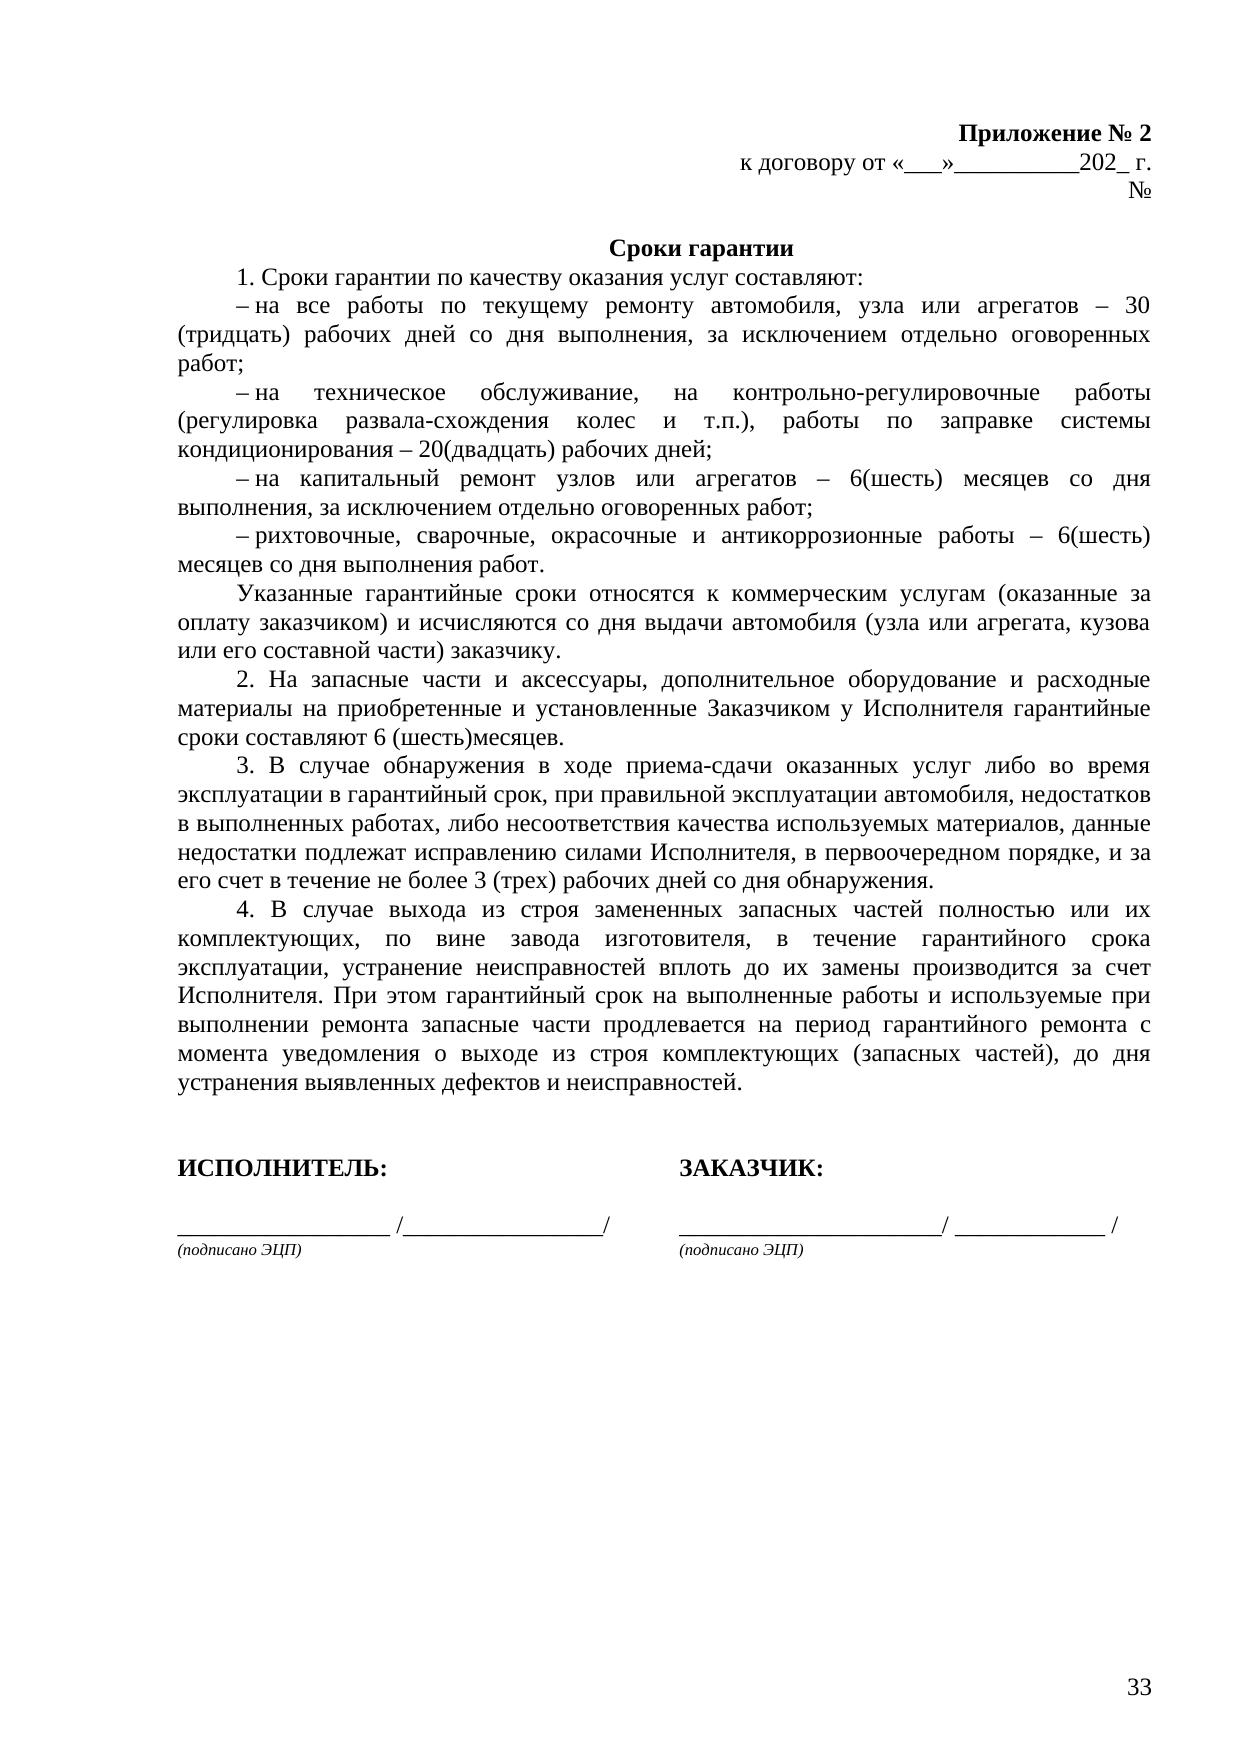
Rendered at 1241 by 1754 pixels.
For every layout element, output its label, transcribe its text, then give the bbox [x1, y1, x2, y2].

text 2. На запасные части и аксессуары, дополнительное оборудование и расходные материалы на приобретенные и установленные Заказчиком у Исполнителя гарантийные сроки составляют 6 (шесть)месяцев. [177, 664, 1152, 751]
text Сроки гарантии [177, 233, 1152, 262]
text Приложение № 2 [177, 118, 1152, 147]
text № [177, 176, 1152, 204]
text Указанные гарантийные сроки относятся к коммерческим услугам (оказанные за оплату заказчиком) и исчисляются со дня выдачи автомобиля (узла или агрегата, кузова или его составной части) заказчику. [177, 578, 1152, 664]
text к договору от «___»__________202_ г. [177, 147, 1152, 176]
text 3. В случае обнаружения в ходе приема-сдачи оказанных услуг либо во время эксплуатации в гарантийный срок, при правильной эксплуатации автомобиля, недостатков в выполненных работах, либо несоответствия качества используемых материалов, данные недостатки подлежат исправлению силами Исполнителя, в первоочередном порядке, и за его счет в течение не более 3 (трех) рабочих дней со дня обнаружения. [177, 751, 1152, 894]
text – на капитальный ремонт узлов или агрегатов – 6(шесть) месяцев со дня выполнения, за исключением отдельно оговоренных работ; [177, 463, 1152, 521]
table_header ЗАКАЗЧИК: _____________________/ ____________ / (подписано ЭЦП) [672, 1153, 1144, 1271]
text 4. В случае выхода из строя замененных запасных частей полностью или их комплектующих, по вине завода изготовителя, в течение гарантийного срока эксплуатации, устранение неисправностей вплоть до их замены производится за счет Исполнителя. При этом гарантийный срок на выполненные работы и используемые при выполнении ремонта запасные части продлевается на период гарантийного ремонта с момента уведомления о выходе из строя комплектующих (запасных частей), до дня устранения выявленных дефектов и неисправностей. [177, 894, 1152, 1096]
text – на техническое обслуживание, на контрольно-регулировочные работы (регулировка развала-схождения колес и т.п.), работы по заправке системы кондиционирования – 20(двадцать) рабочих дней; [177, 377, 1152, 463]
text – рихтовочные, сварочные, окрасочные и антикоррозионные работы – 6(шесть) месяцев со дня выполнения работ. [177, 521, 1152, 578]
table_header ИСПОЛНИТЕЛЬ: _________________ /________________/ (подписано ЭЦП) [170, 1153, 672, 1271]
text – на все работы по текущему ремонту автомобиля, узла или агрегатов – 30 (тридцать) рабочих дней со дня выполнения, за исключением отдельно оговоренных работ; [177, 291, 1152, 377]
text 1. Сроки гарантии по качеству оказания услуг составляют: [177, 262, 1152, 291]
